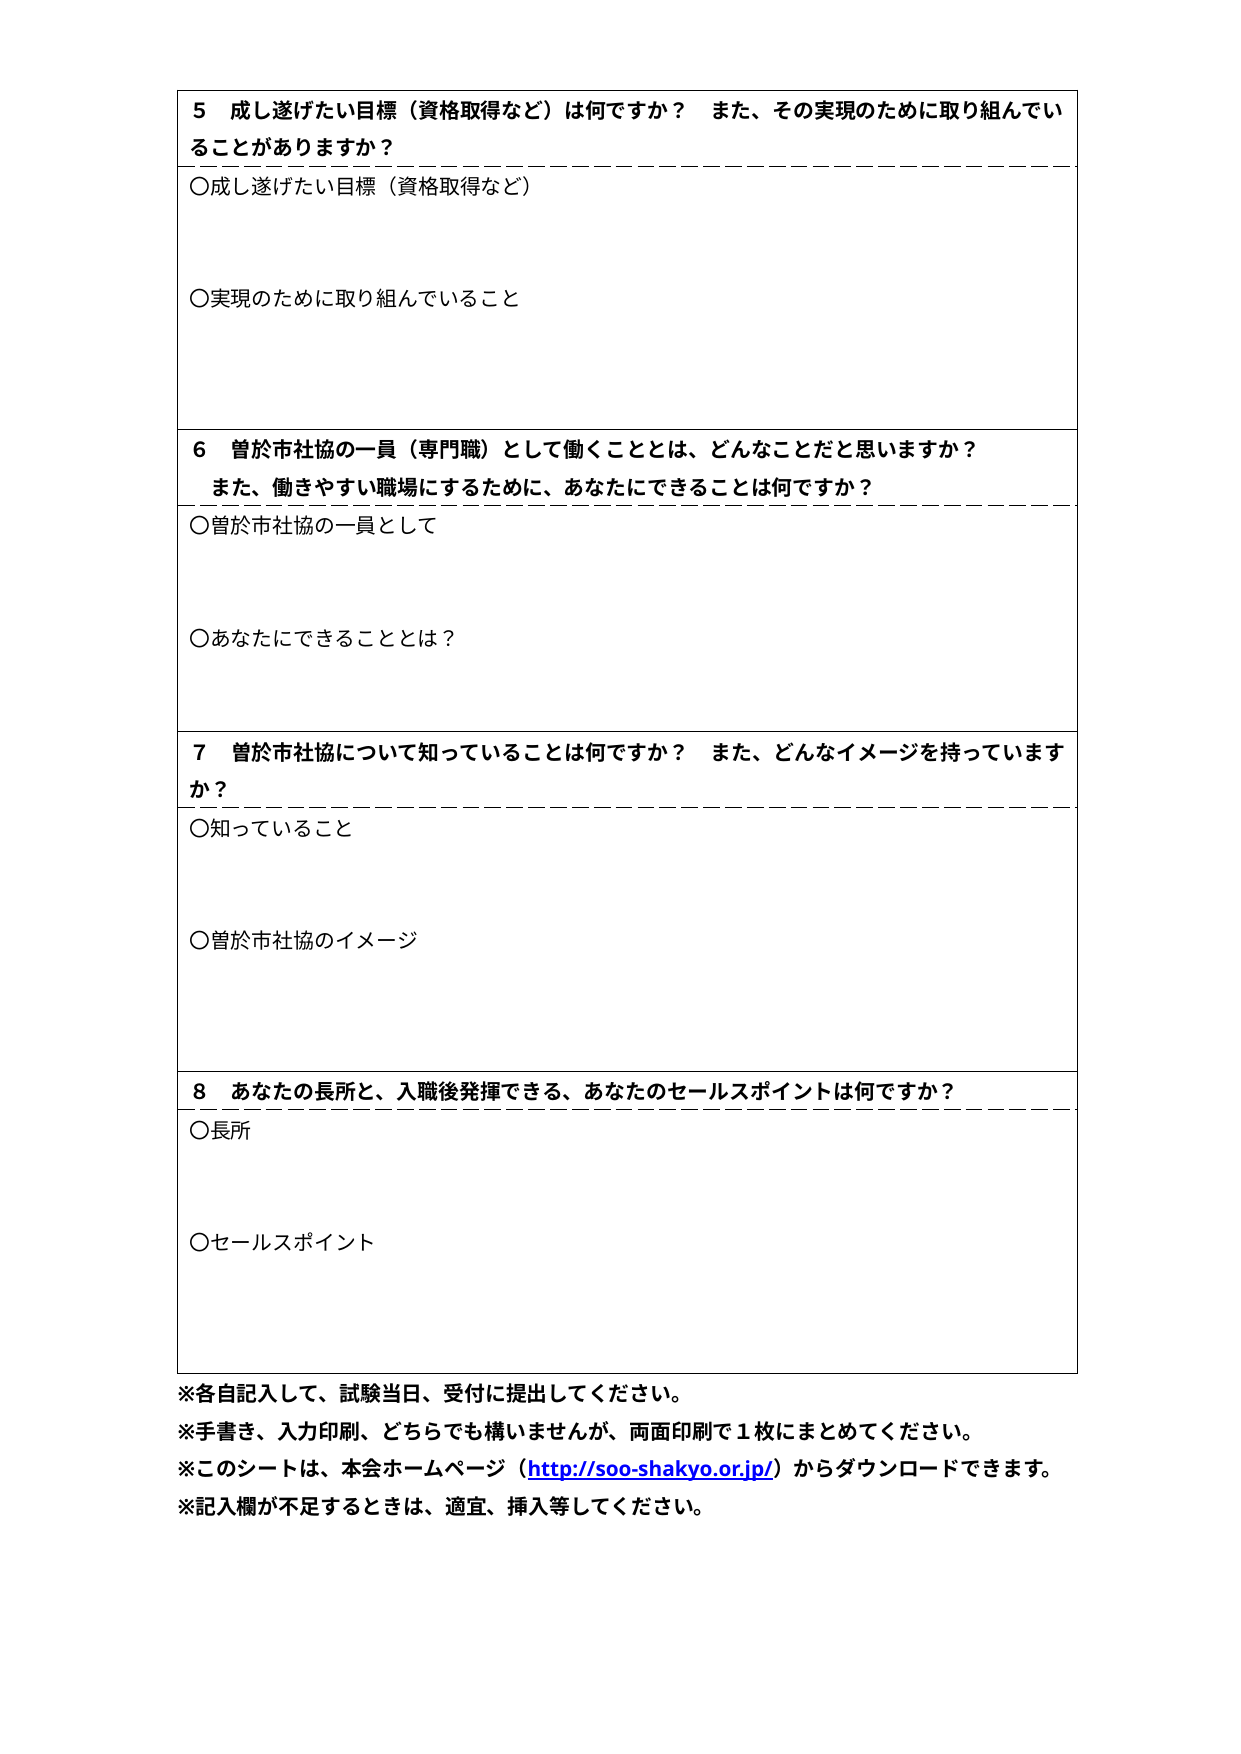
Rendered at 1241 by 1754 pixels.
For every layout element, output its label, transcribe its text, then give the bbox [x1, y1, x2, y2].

table_cell 〇知っていること 〇曽於市社協のイメージ [178, 807, 1077, 1071]
table_cell 〇長所 〇セールスポイント [178, 1109, 1077, 1373]
text ※このシートは、本会ホームページ（http://soo-shakyo.or.jp/）からダウンロードできます。 [177, 1449, 1078, 1486]
table_cell ８ あなたの長所と、入職後発揮できる、あなたのセールスポイントは何ですか？ [178, 1072, 1077, 1109]
table_cell ６ 曽於市社協の一員（専門職）として働くこととは、どんなことだと思いますか？ また、働きやすい職場にするために、あなたにできることは何ですか？ [178, 430, 1077, 505]
table_cell 〇成し遂げたい目標（資格取得など） 〇実現のために取り組んでいること [178, 166, 1077, 429]
table_cell 〇曽於市社協の一員として 〇あなたにできることとは？ [178, 505, 1077, 731]
table_header ５ 成し遂げたい目標（資格取得など）は何ですか？ また、その実現のために取り組んでいることがありますか？ [178, 91, 1077, 166]
text ※記入欄が不足するときは、適宜、挿入等してください。 [177, 1486, 1078, 1524]
text ※各自記入して、試験当日、受付に提出してください。 [177, 1374, 1078, 1411]
table_cell ７ 曽於市社協について知っていることは何ですか？ また、どんなイメージを持っていますか？ [178, 732, 1077, 807]
text ※手書き、入力印刷、どちらでも構いませんが、両面印刷で１枚にまとめてください。 [177, 1411, 1078, 1449]
